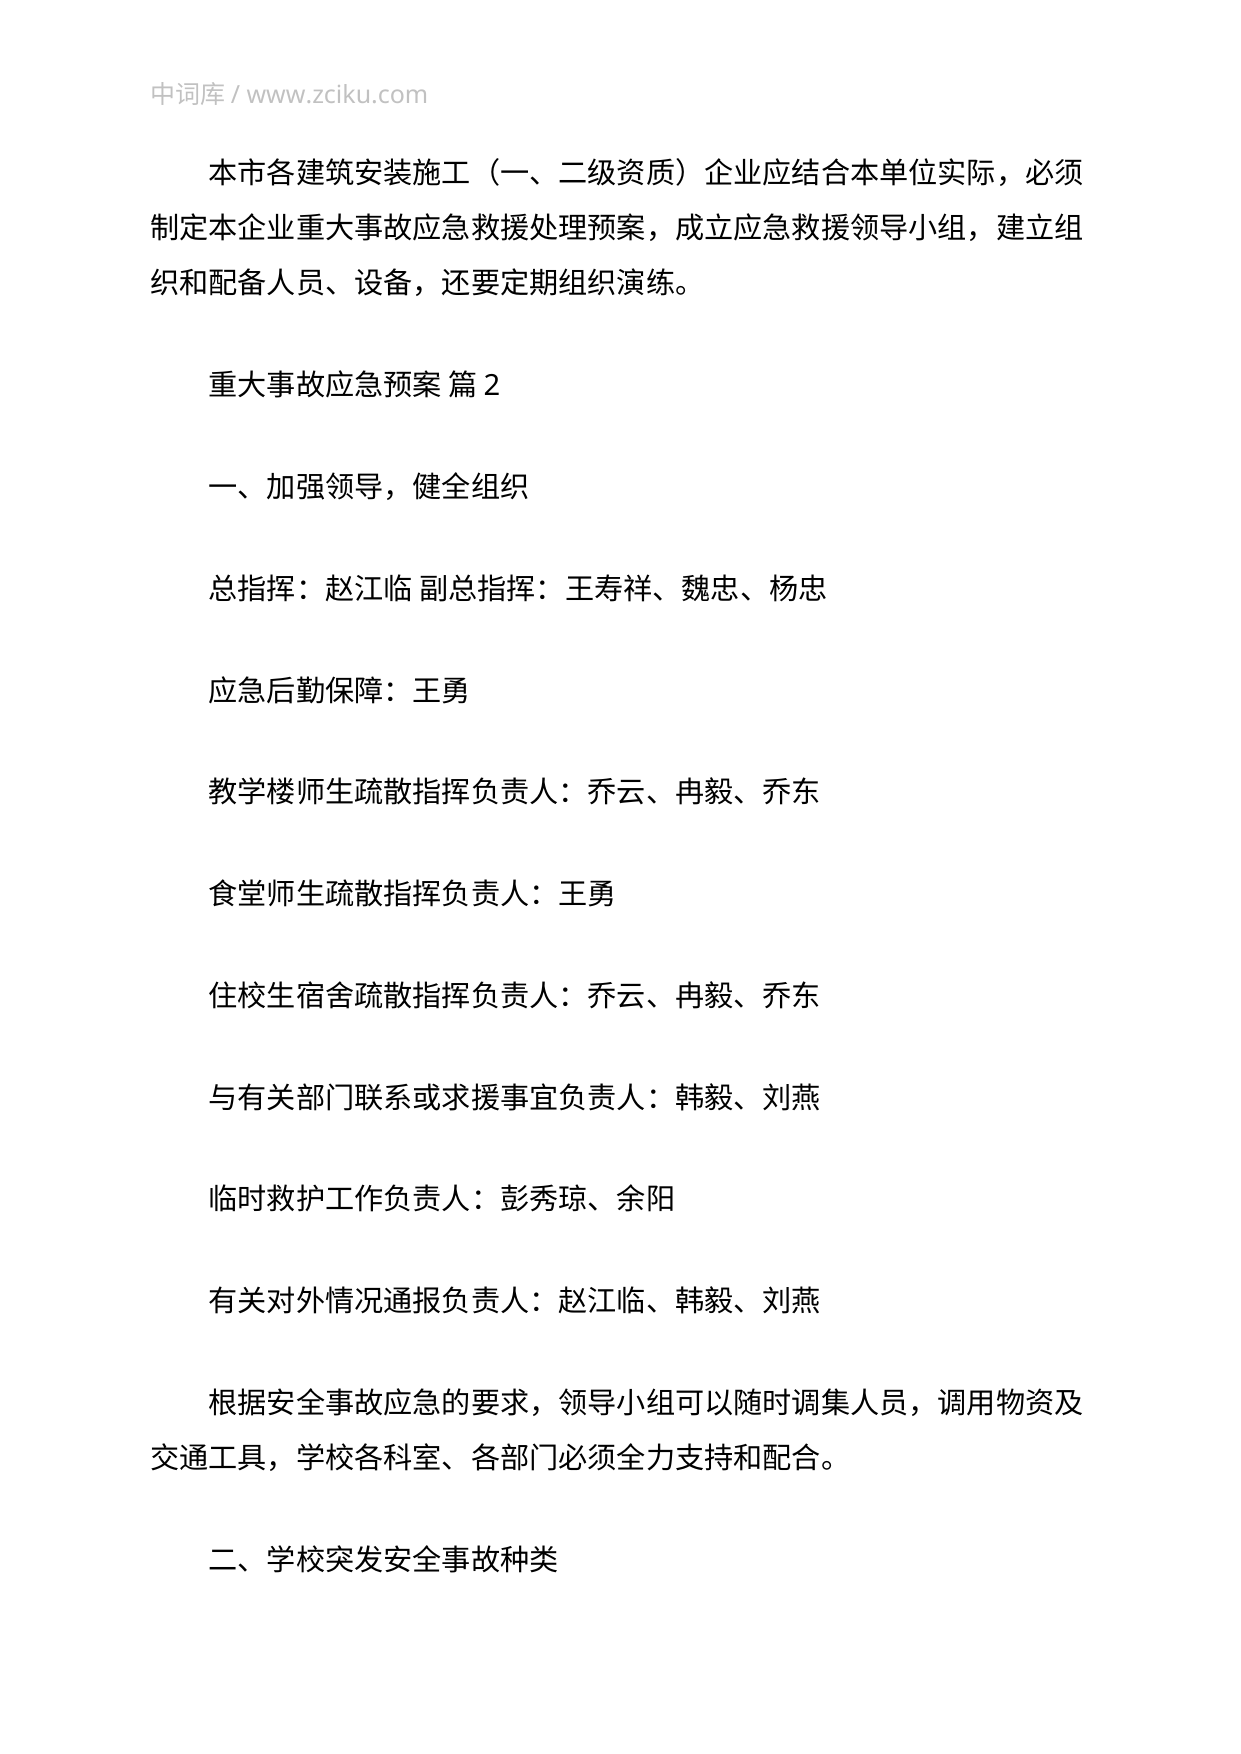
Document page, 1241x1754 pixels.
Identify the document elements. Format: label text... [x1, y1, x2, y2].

text 应急后勤保障：王勇 [150, 667, 1090, 709]
text 一、加强领导，健全组织 [150, 463, 1090, 506]
text 本市各建筑安装施工（一、二级资质）企业应结合本单位实际，必须制定本企业重大事故应急救援处理预案，成立应急救援领导小组，建立组织和配备人员、设备，还要定期组织演练。 [150, 150, 1090, 302]
text 教学楼师生疏散指挥负责人：乔云、冉毅、乔东 [150, 769, 1090, 811]
text 根据安全事故应急的要求，领导小组可以随时调集人员，调用物资及交通工具，学校各科室、各部门必须全力支持和配合。 [150, 1379, 1090, 1477]
text 食堂师生疏散指挥负责人：王勇 [150, 871, 1090, 913]
text 与有关部门联系或求援事宜负责人：韩毅、刘燕 [150, 1074, 1090, 1116]
text 二、学校突发安全事故种类 [150, 1536, 1090, 1578]
text 重大事故应急预案 篇2 [150, 362, 1090, 404]
text 有关对外情况通报负责人：赵江临、韩毅、刘燕 [150, 1278, 1090, 1320]
text 住校生宿舍疏散指挥负责人：乔云、冉毅、乔东 [150, 972, 1090, 1015]
text 总指挥：赵江临 副总指挥：王寿祥、魏忠、杨忠 [150, 565, 1090, 608]
text 临时救护工作负责人：彭秀琼、余阳 [150, 1176, 1090, 1218]
